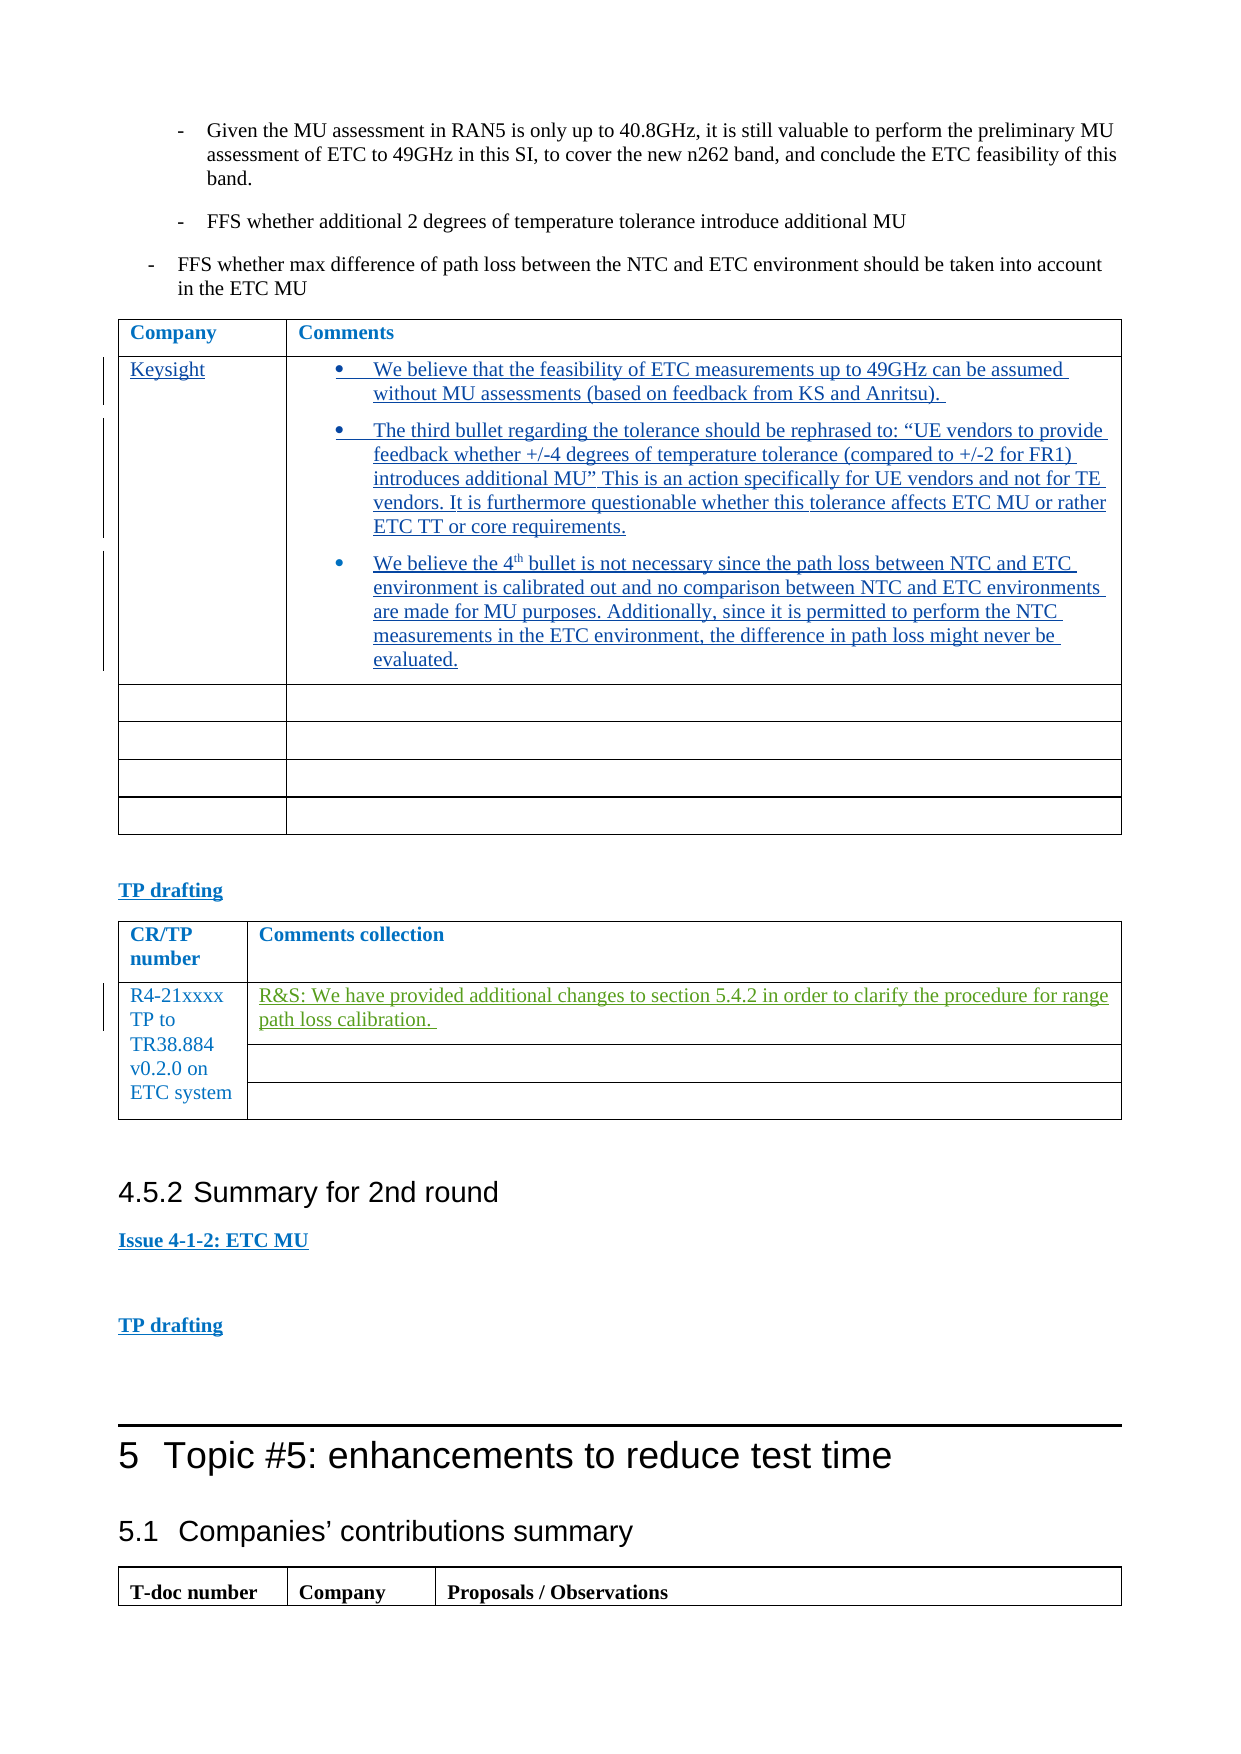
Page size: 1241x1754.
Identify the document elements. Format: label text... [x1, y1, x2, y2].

text - FFS whether max difference of path loss between the NTC and ETC environment should be taken into account in the ETC MU [148, 252, 1122, 300]
table_cell [248, 1083, 1121, 1119]
text Issue 4-1-2: ETC MU [118, 1228, 1122, 1252]
table_header Comments collection [248, 922, 1121, 982]
table_cell [248, 983, 1121, 1044]
table_cell [119, 685, 286, 721]
table_header CR/TP number [119, 922, 247, 982]
table_cell [119, 357, 286, 683]
table_cell [248, 1045, 1121, 1082]
text TP drafting [118, 878, 1122, 902]
table_cell [287, 685, 1121, 721]
subtitle Companies’ contributions summary [118, 1514, 1122, 1548]
table_cell [119, 722, 286, 759]
text - Given the MU assessment in RAN5 is only up to 40.8GHz, it is still valuable to perform the preliminary MU assessment of ETC to 49GHz in this SI, to cover the new n262 band, and conclude the ETC feasibility of this band. [177, 118, 1122, 190]
table_header Company [288, 1568, 435, 1605]
table_cell [119, 760, 286, 796]
table_cell [287, 798, 1121, 834]
text TP drafting [118, 1313, 1122, 1337]
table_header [436, 1568, 1121, 1605]
table_cell [287, 722, 1121, 759]
table_header T-doc number [119, 1568, 287, 1605]
table_cell R4-21xxxx TP to TR38.884 v0.2.0 on ETC system [119, 983, 247, 1119]
table_cell [287, 760, 1121, 796]
table_cell [287, 357, 1121, 683]
table_cell [119, 798, 286, 834]
table_header Company [119, 320, 286, 356]
table_header Comments [287, 320, 1121, 356]
subtitle Summary for 2nd round [118, 1176, 1122, 1209]
subtitle Topic #5: enhancements to reduce test time [118, 1427, 1122, 1477]
text - FFS whether additional 2 degrees of temperature tolerance introduce additional MU [177, 209, 1122, 233]
